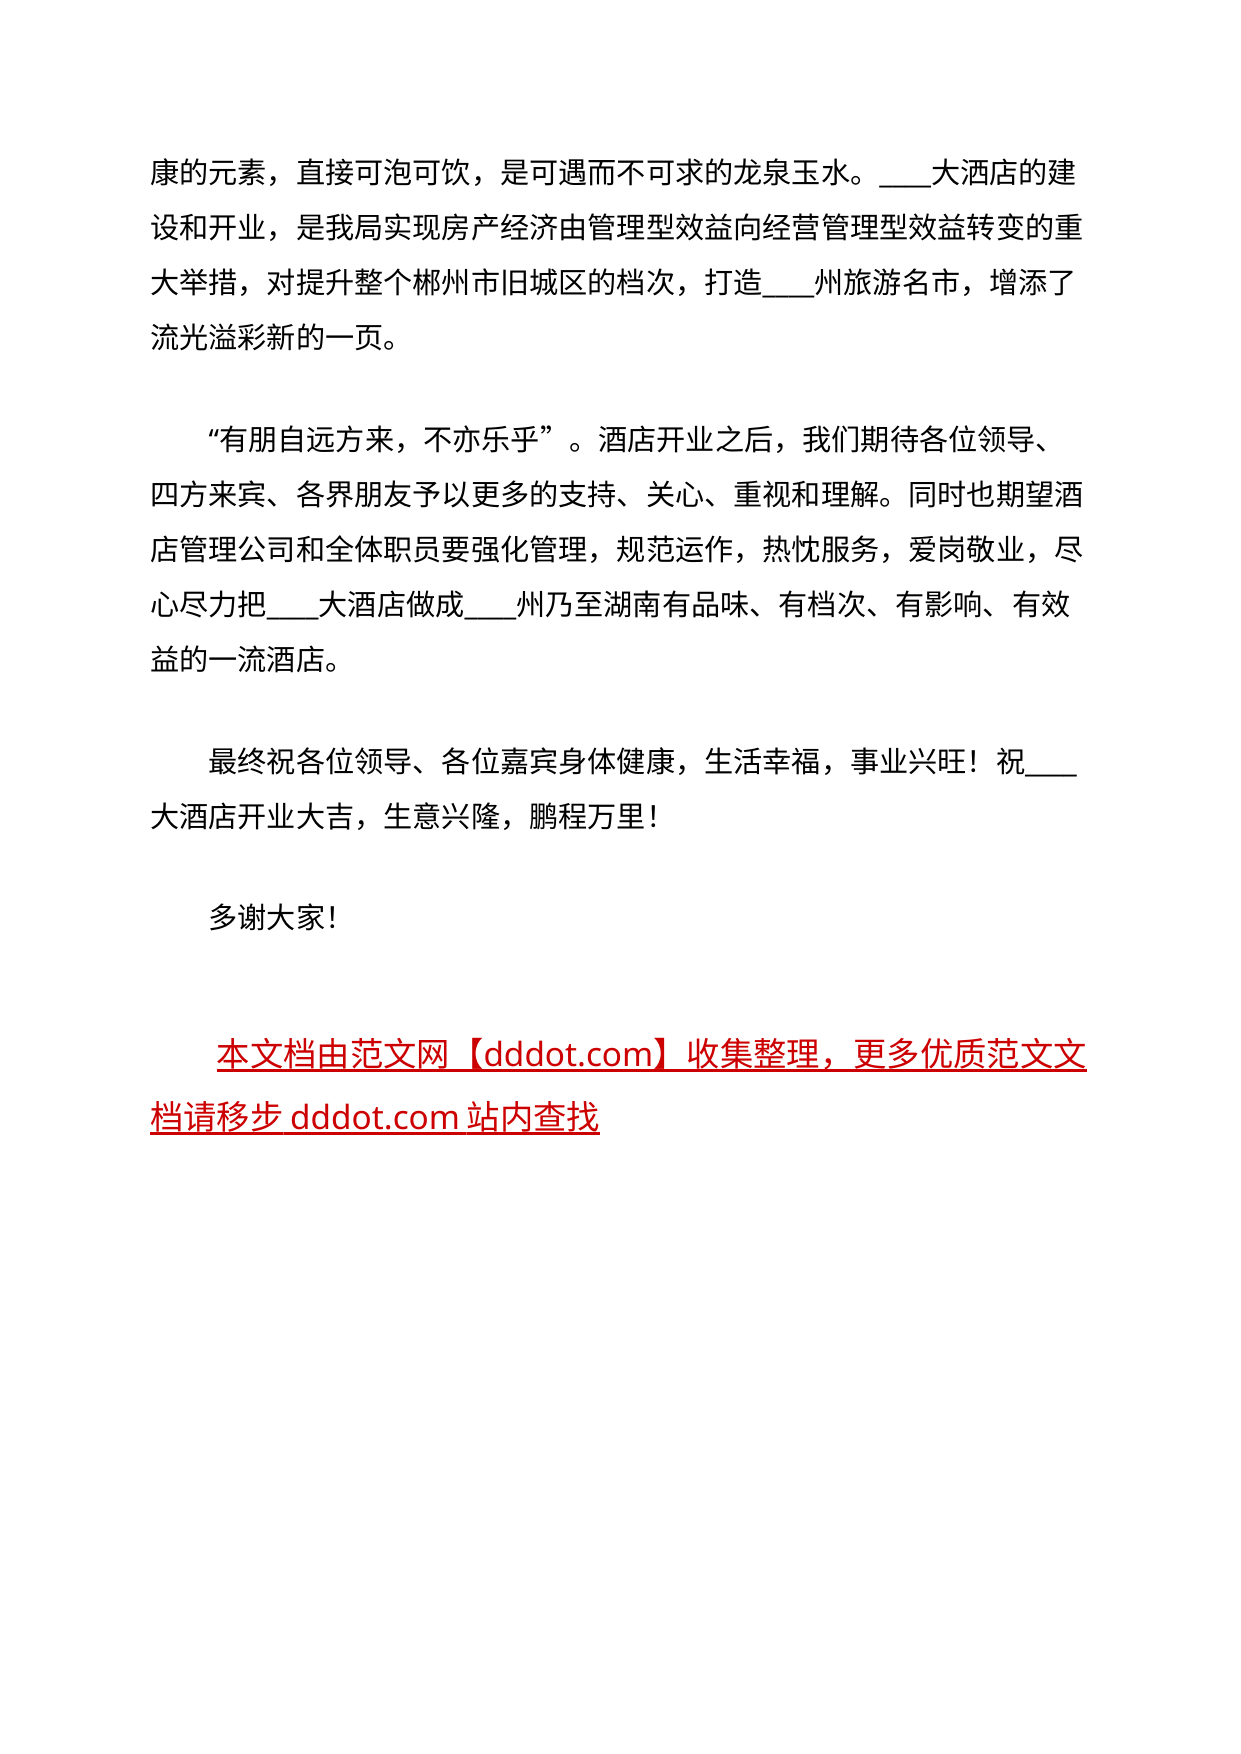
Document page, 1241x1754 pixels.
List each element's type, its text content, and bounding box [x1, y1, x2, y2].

text 多谢大家！ [150, 895, 1090, 937]
text 本文档由范文网【dddot.com】收集整理，更多优质范文文档请移步dddot.com站内查找 [150, 1028, 1090, 1139]
text 最终祝各位领导、各位嘉宾身体健康，生活幸福，事业兴旺！祝____大酒店开业大吉，生意兴隆，鹏程万里！ [150, 738, 1090, 836]
text “有朋自远方来，不亦乐乎”。酒店开业之后，我们期待各位领导、四方来宾、各界朋友予以更多的支持、关心、重视和理解。同时也期望酒店管理公司和全体职员要强化管理，规范运作，热忱服务，爱岗敬业，尽心尽力把____大酒店做成____州乃至湖南有品味、有档次、有影响、有效益的一流酒店。 [150, 417, 1090, 679]
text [150, 150, 1090, 357]
